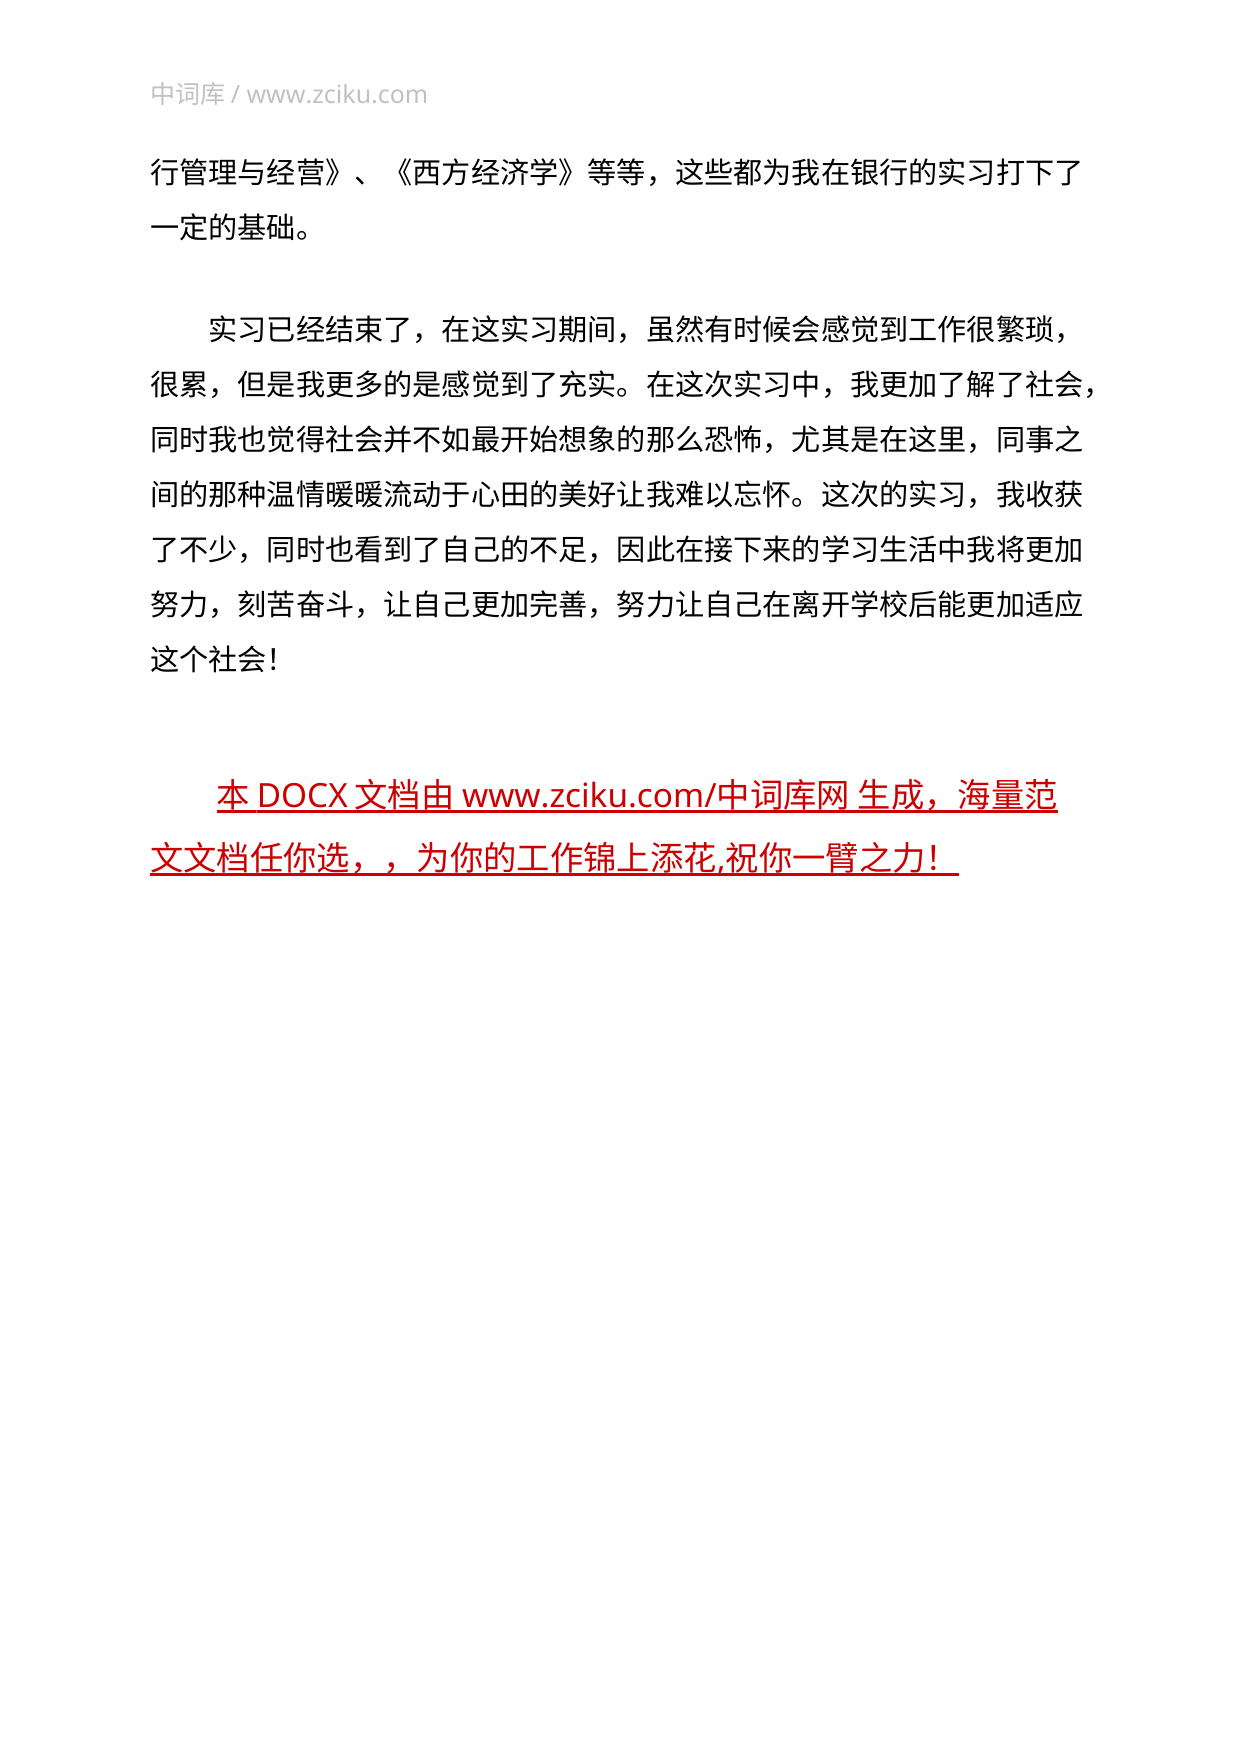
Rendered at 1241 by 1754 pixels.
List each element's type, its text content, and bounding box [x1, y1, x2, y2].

text 实习已经结束了，在这实习期间，虽然有时候会感觉到工作很繁琐，很累，但是我更多的是感觉到了充实。在这次实习中，我更加了解了社会，同时我也觉得社会并不如最开始想象的那么恐怖，尤其是在这里，同事之间的那种温情暖暖流动于心田的美好让我难以忘怀。这次的实习，我收获了不少，同时也看到了自己的不足，因此在接下来的学习生活中我将更加努力，刻苦奋斗，让自己更加完善，努力让自己在离开学校后能更加适应这个社会！ [150, 307, 1090, 678]
text 本DOCX文档由 www.zciku.com/中词库网 生成，海量范文文档任你选，，为你的工作锦上添花,祝你一臂之力！ [150, 769, 1090, 880]
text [150, 150, 1090, 247]
